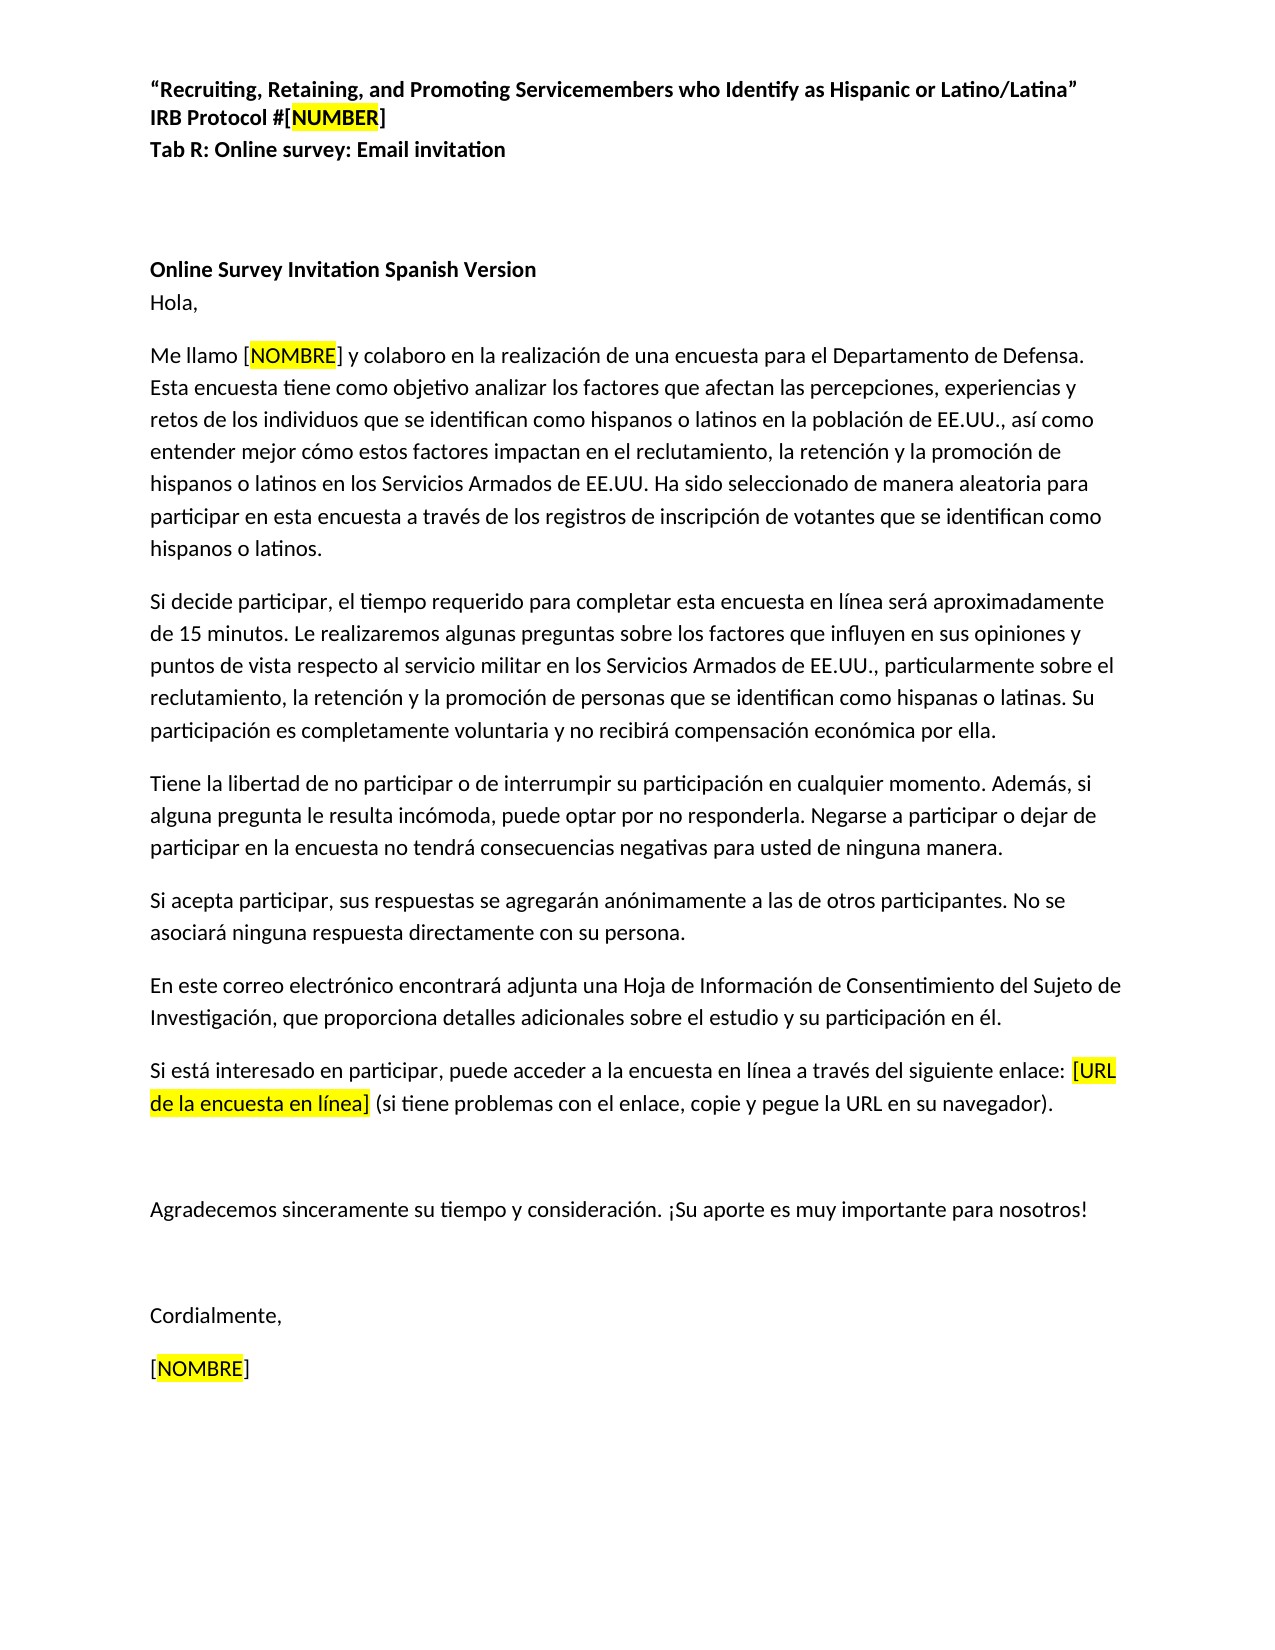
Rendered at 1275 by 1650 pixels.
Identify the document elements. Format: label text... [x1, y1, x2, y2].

text Online Survey Invitation Spanish Version [150, 256, 1125, 284]
text Agradecemos sinceramente su tiempo y consideración. ¡Su aporte es muy importante para nosotros! [150, 1195, 1125, 1223]
text Si acepta participar, sus respuestas se agregarán anónimamente a las de otros participantes. No se asociará ninguna respuesta directamente con su persona. [150, 886, 1125, 946]
text Hola, [150, 288, 1125, 316]
text Si decide participar, el tiempo requerido para completar esta encuesta en línea será aproximadamente de 15 minutos. Le realizaremos algunas preguntas sobre los factores que influyen en sus opiniones y puntos de vista respecto al servicio militar en los Servicios Armados de EE.UU., particularmente sobre el reclutamiento, la retención y la promoción de personas que se identifican como hispanas o latinas. Su participación es completamente voluntaria y no recibirá compensación económica por ella. [150, 587, 1125, 744]
text Cordialmente, [150, 1301, 1125, 1329]
text En este correo electrónico encontrará adjunta una Hoja de Información de Consentimiento del Sujeto de Investigación, que proporciona detalles adicionales sobre el estudio y su participación en él. [150, 971, 1125, 1032]
text Tiene la libertad de no participar o de interrumpir su participación en cualquier momento. Además, si alguna pregunta le resulta incómoda, puede optar por no responderla. Negarse a participar o dejar de participar en la encuesta no tendrá consecuencias negativas para usted de ninguna manera. [150, 769, 1125, 861]
text [NOMBRE] [243, 1354, 1125, 1382]
text Me llamo [NOMBRE] y colaboro en la realización de una encuesta para el Departamento de Defensa. Esta encuesta tiene como objetivo analizar los factores que afectan las percepciones, experiencias y retos de los individuos que se identifican como hispanos o latinos en la población de EE.UU., así como entender mejor cómo estos factores impactan en el reclutamiento, la retención y la promoción de hispanos o latinos en los Servicios Armados de EE.UU. Ha sido seleccionado de manera aleatoria para participar en esta encuesta a través de los registros de inscripción de votantes que se identifican como hispanos o latinos. [150, 341, 1125, 562]
text Si está interesado en participar, puede acceder a la encuesta en línea a través del siguiente enlace: [URL de la encuesta en línea] (si tiene problemas con el enlace, copie y pegue la URL en su navegador). [150, 1057, 1125, 1117]
